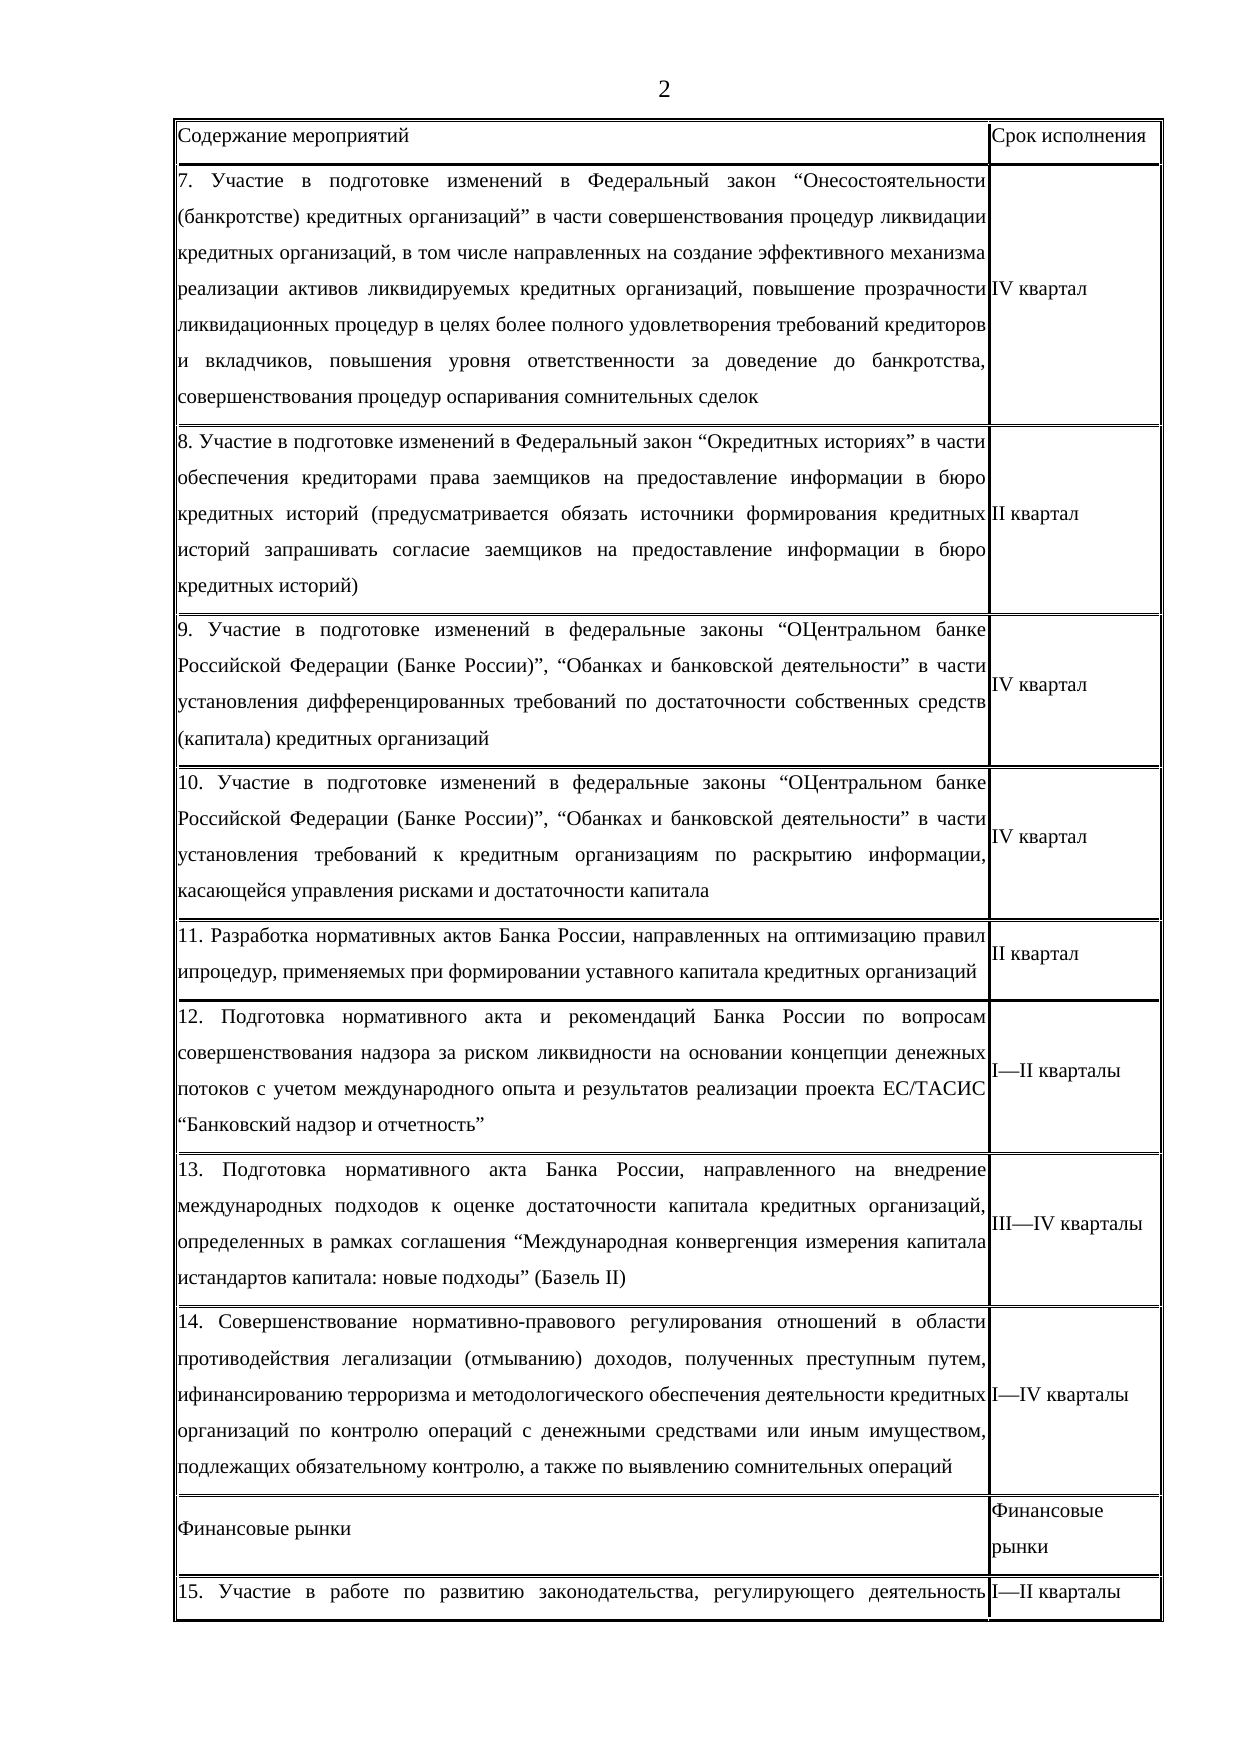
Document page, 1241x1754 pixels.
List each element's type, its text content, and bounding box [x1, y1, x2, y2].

table_header Содержание мероприятий [177, 120, 989, 163]
table_cell Финансовые рынки [177, 1494, 988, 1574]
table_cell 13. Подготовка нормативного акта Банка России, направленного на внедрение международных подходов к оценке достаточности капитала кредитных организаций, определенных в рамках соглашения “Международная конвергенция измерения капитала истандартов капитала: новые подходы” (Базель II) [175, 1152, 989, 1304]
table_cell II квартал [991, 918, 1161, 999]
table_cell II квартал [989, 424, 1162, 613]
table_cell I—IV кварталы [991, 1305, 1161, 1493]
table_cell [177, 1574, 989, 1619]
table_cell III—IV кварталы [989, 1152, 1162, 1304]
table_cell IV квартал [989, 613, 1162, 765]
table_cell 12. Подготовка нормативного акта и рекомендаций Банка России по вопросам совершенствования надзора за риском ликвидности на основании концепции денежных потоков с учетом международного опыта и результатов реализации проекта ЕС/ТАСИС “Банковский надзор и отчетность” [177, 999, 988, 1152]
table_cell 11. Разработка нормативных актов Банка России, направленных на оптимизацию правил ипроцедур, применяемых при формировании уставного капитала кредитных организаций [177, 918, 988, 999]
table_cell 14. Совершенствование нормативно-правового регулирования отношений в области противодействия легализации (отмыванию) доходов, полученных преступным путем, ифинансированию терроризма и методологического обеспечения деятельности кредитных организаций по контролю операций с денежными средствами или иным имуществом, подлежащих обязательному контролю, а также по выявлению сомнительных операций [177, 1305, 988, 1493]
table_header Срок исполнения [989, 122, 1160, 163]
table_cell 7. Участие в подготовке изменений в Федеральный закон “Онесостоятельности (банкротстве) кредитных организаций” в части совершенствования процедур ликвидации кредитных организаций, в том числе направленных на создание эффективного механизма реализации активов ликвидируемых кредитных организаций, повышение прозрачности ликвидационных процедур в целях более полного удовлетворения требований кредиторов и вкладчиков, повышения уровня ответственности за доведение до банкротства, совершенствования процедур оспаривания сомнительных сделок [175, 163, 988, 424]
table_cell 10. Участие в подготовке изменений в федеральные законы “ОЦентральном банке Российской Федерации (Банке России)”, “Обанках и банковской деятельности” в части установления требований к кредитным организациям по раскрытию информации, касающейся управления рисками и достаточности капитала [177, 765, 988, 918]
table_cell 8. Участие в подготовке изменений в Федеральный закон “Окредитных историях” в части обеспечения кредиторами права заемщиков на предоставление информации в бюро кредитных историй (предусматривается обязать источники формирования кредитных историй запрашивать согласие заемщиков на предоставление информации в бюро кредитных историй) [175, 424, 989, 613]
table_cell IV квартал [991, 765, 1161, 918]
table_cell IV квартал [991, 163, 1162, 424]
table_cell Финансовые рынки [991, 1494, 1161, 1574]
table_cell I—II кварталы [991, 999, 1160, 1152]
table_cell I—II кварталы [989, 1574, 1161, 1619]
table_cell 9. Участие в подготовке изменений в федеральные законы “ОЦентральном банке Российской Федерации (Банке России)”, “Обанках и банковской деятельности” в части установления дифференцированных требований по достаточности собственных средств (капитала) кредитных организаций [175, 613, 989, 765]
